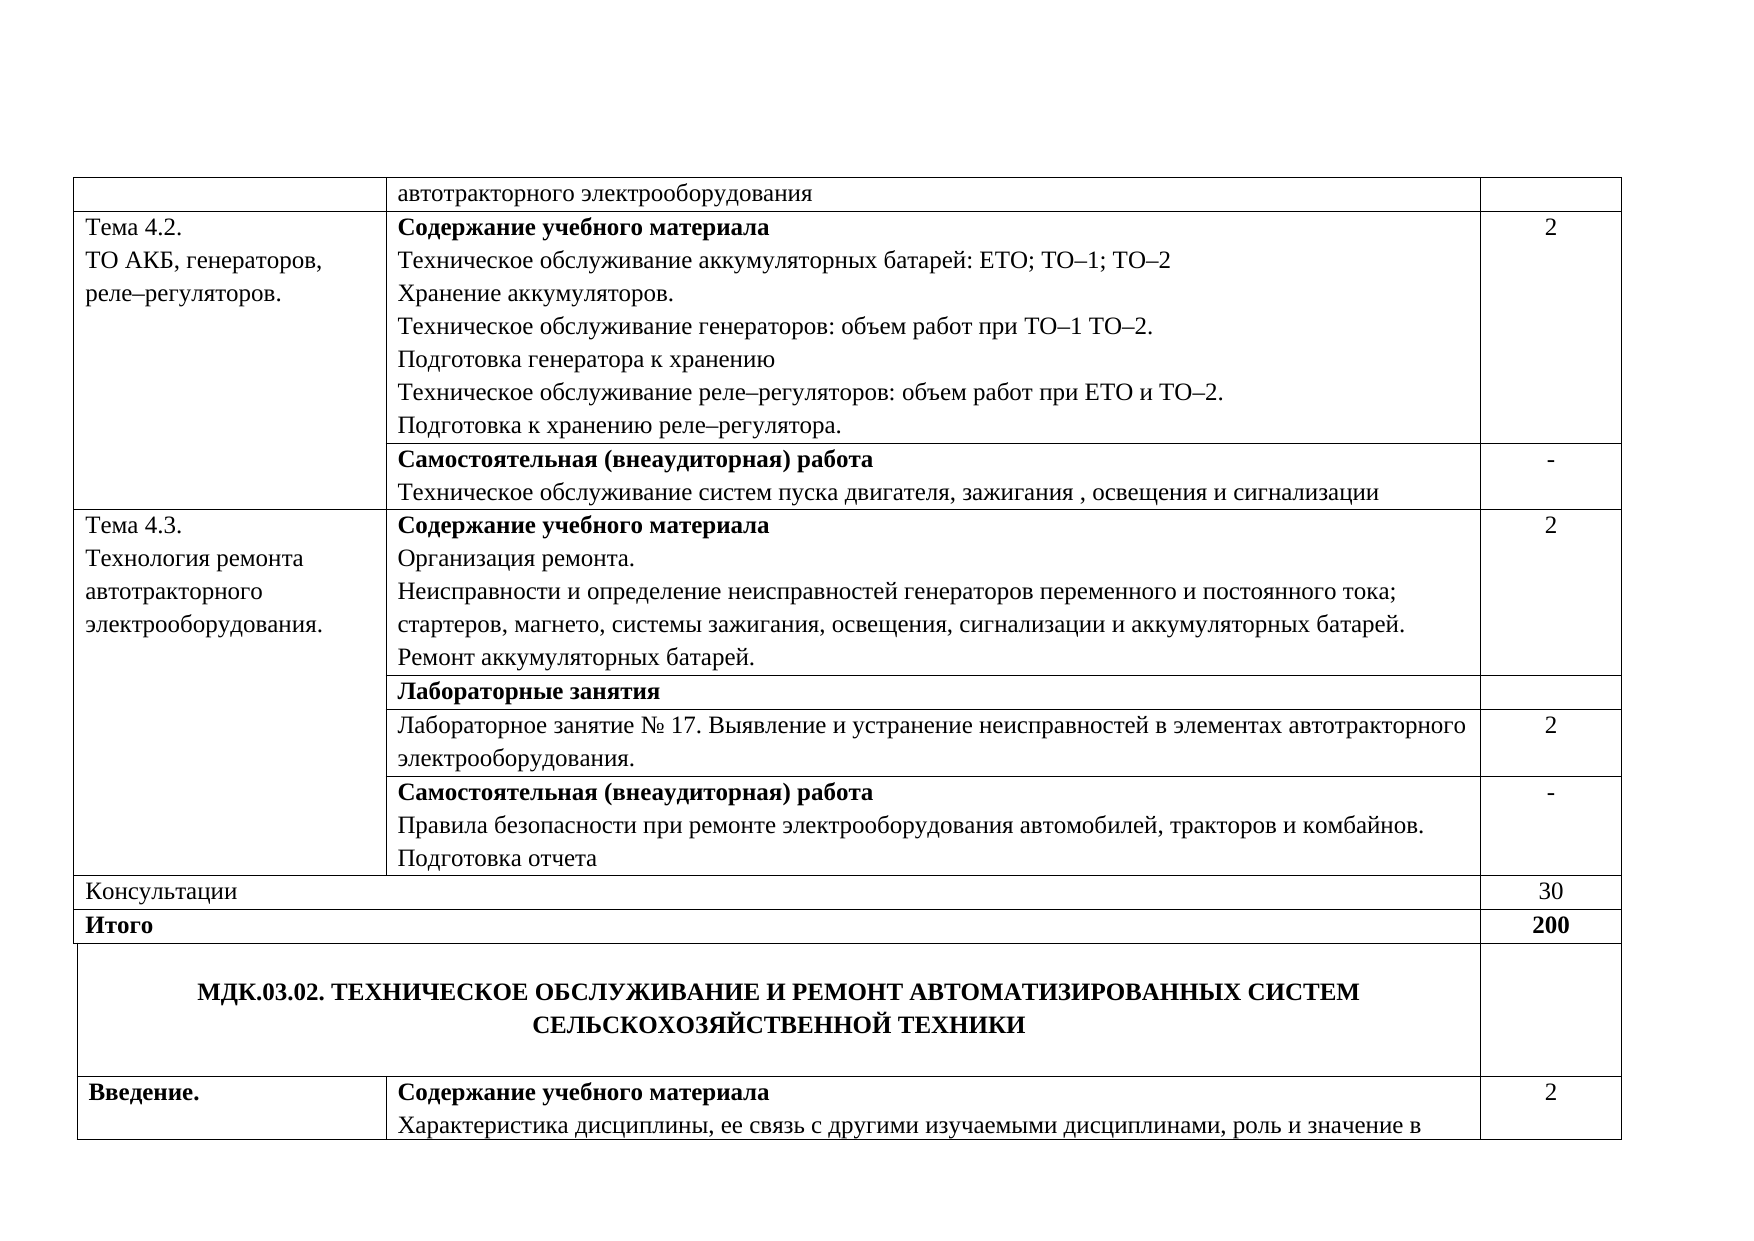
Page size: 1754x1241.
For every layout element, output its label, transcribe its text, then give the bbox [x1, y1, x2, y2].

table_cell 2 [1481, 212, 1621, 443]
table_cell Самостоятельная (внеаудиторная) работа Правила безопасности при ремонте электрооборудования автомобилей, тракторов и комбайнов. Подготовка отчета [387, 777, 1480, 875]
table_cell Тема 4.3. Технология ремонта автотракторного электрооборудования. [74, 510, 386, 875]
table_cell [1481, 944, 1621, 1076]
table_cell 2 [1481, 710, 1621, 776]
table_cell Самостоятельная (внеаудиторная) работа Техническое обслуживание систем пуска двигателя, зажигания , освещения и сигнализации [387, 444, 1480, 509]
table_cell Содержание учебного материала Организация ремонта. Неисправности и определение неисправностей генераторов переменного и постоянного тока; стартеров, магнето, системы зажигания, освещения, сигнализации и аккумуляторных батарей. Ремонт аккумуляторных батарей. [387, 510, 1480, 675]
table_cell Лабораторное занятие № 17. Выявление и устранение неисправностей в элементах автотракторного электрооборудования. [387, 710, 1480, 776]
table_cell Лабораторные занятия [387, 676, 1480, 709]
table_cell Содержание учебного материала Техническое обслуживание аккумуляторных батарей: ЕТО; ТО–1; ТО–2 Хранение аккумуляторов. Техническое обслуживание генераторов: объем работ при ТО–1 ТО–2. Подготовка генератора к хранению Техническое обслуживание реле–регуляторов: объем работ при ЕТО и ТО–2. Подготовка к хранению реле–регулятора. [387, 212, 1480, 443]
table_cell - [1481, 178, 1621, 211]
table_cell Итого [74, 910, 1480, 943]
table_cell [387, 178, 1480, 211]
table_cell 2 [1481, 1077, 1621, 1139]
table_cell Консультации [74, 876, 1480, 909]
table_cell [1481, 676, 1621, 709]
table_cell 2 [1481, 510, 1621, 675]
table_cell - [1481, 777, 1621, 875]
table_cell - [1481, 444, 1621, 509]
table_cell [387, 1077, 1480, 1139]
table_cell Тема 4.2. ТО АКБ, генераторов, реле–регуляторов. [74, 212, 386, 509]
table_cell 30 [1481, 876, 1621, 909]
table_cell Введение. [78, 1077, 386, 1139]
table_cell 200 [1481, 910, 1621, 943]
table_cell МДК.03.02. ТЕХНИЧЕСКОЕ ОБСЛУЖИВАНИЕ И РЕМОНТ АВТОМАТИЗИРОВАННЫХ СИСТЕМ СЕЛЬСКОХОЗЯЙСТВЕННОЙ ТЕХНИКИ [78, 944, 1480, 1076]
